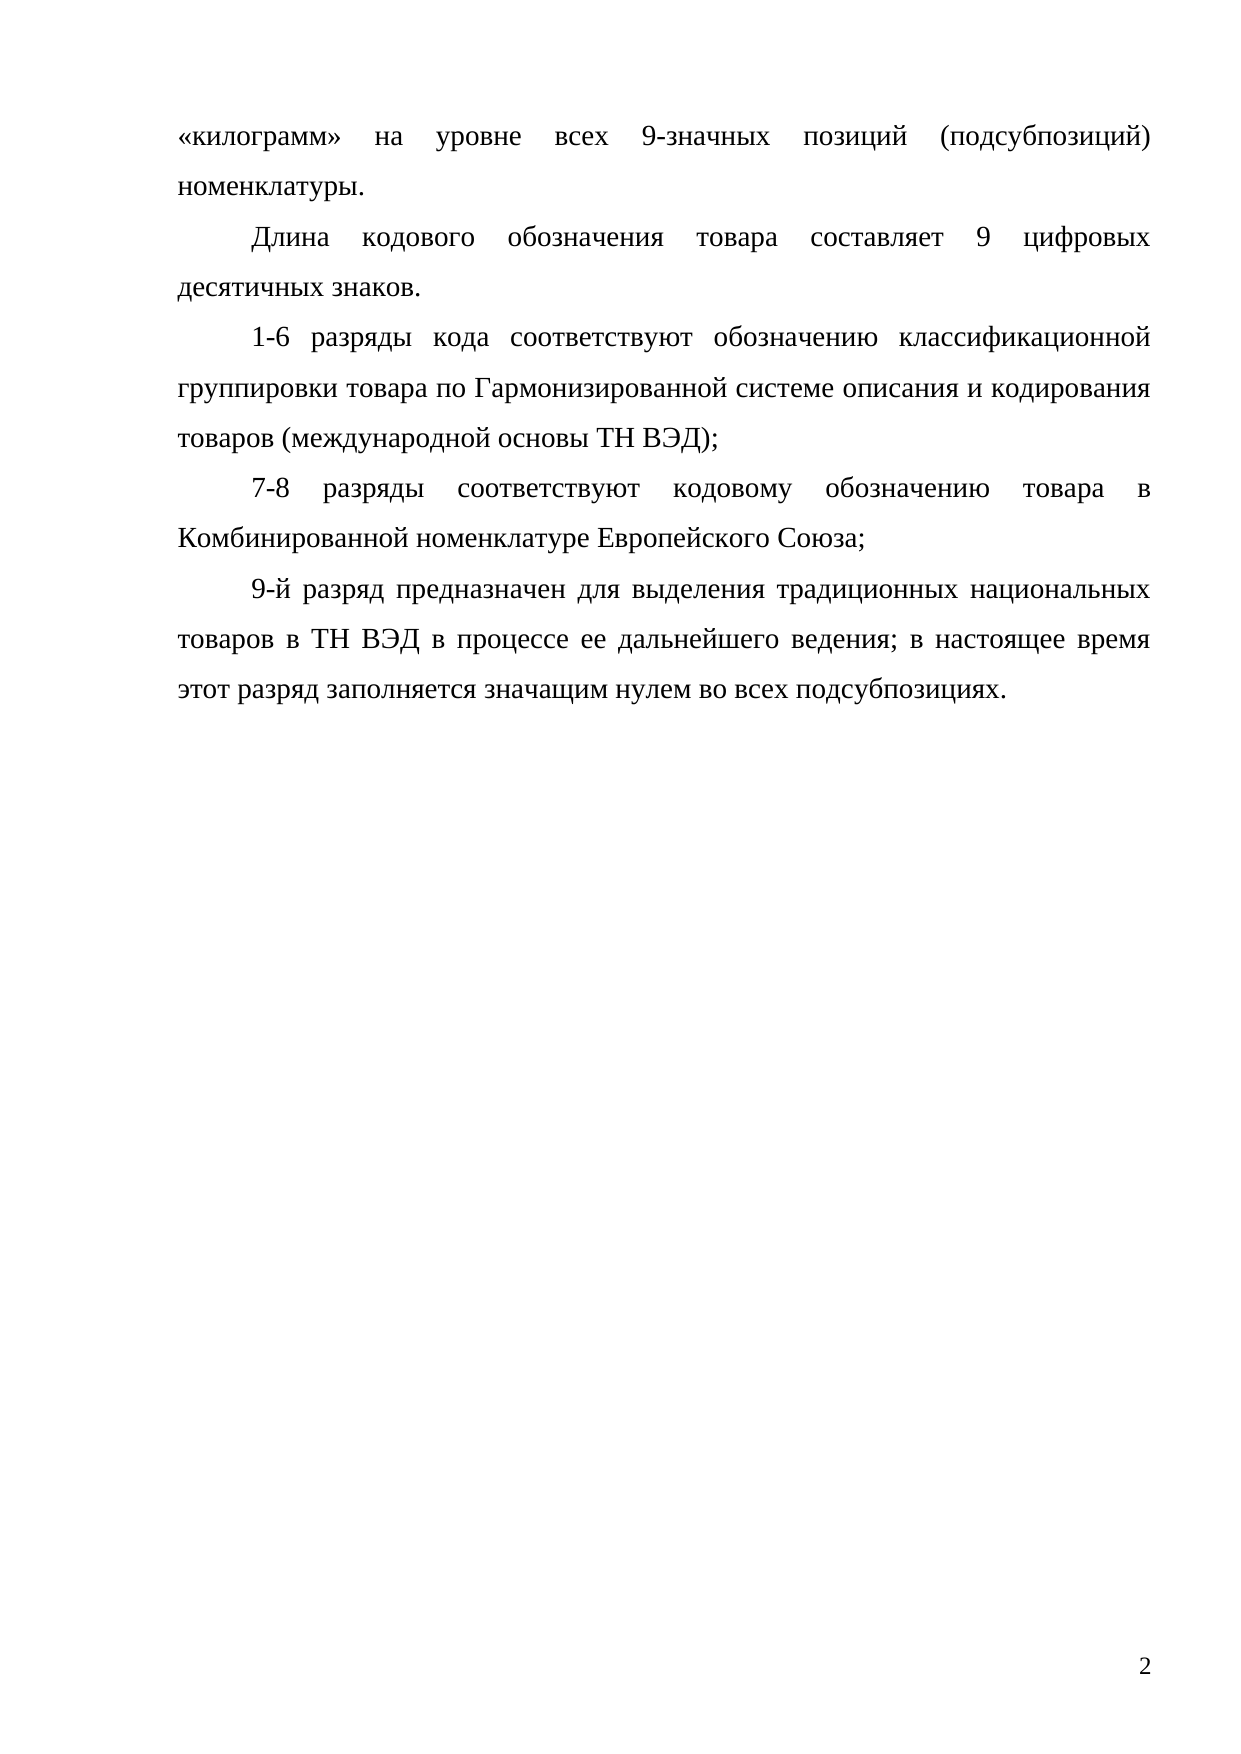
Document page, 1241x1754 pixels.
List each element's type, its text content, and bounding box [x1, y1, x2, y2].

text 9-й разряд предназначен для выделения традиционных национальных товаров в ТН ВЭД в процессе ее дальнейшего ведения; в настоящее время этот разряд заполняется значащим нулем во всех подсубпозициях. [177, 571, 1152, 705]
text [177, 118, 1152, 202]
text 1-6 разряды кода соответствуют обозначению классификационной группировки товара по Гармонизированной системе описания и кодирования товаров (международной основы ТН ВЭД); [177, 319, 1152, 453]
text 7-8 разряды соответствуют кодовому обозначению товара в Комбинированной номенклатуре Европейского Союза; [177, 470, 1152, 554]
text Длина кодового обозначения товара составляет 9 цифровых десятичных знаков. [177, 219, 1152, 303]
